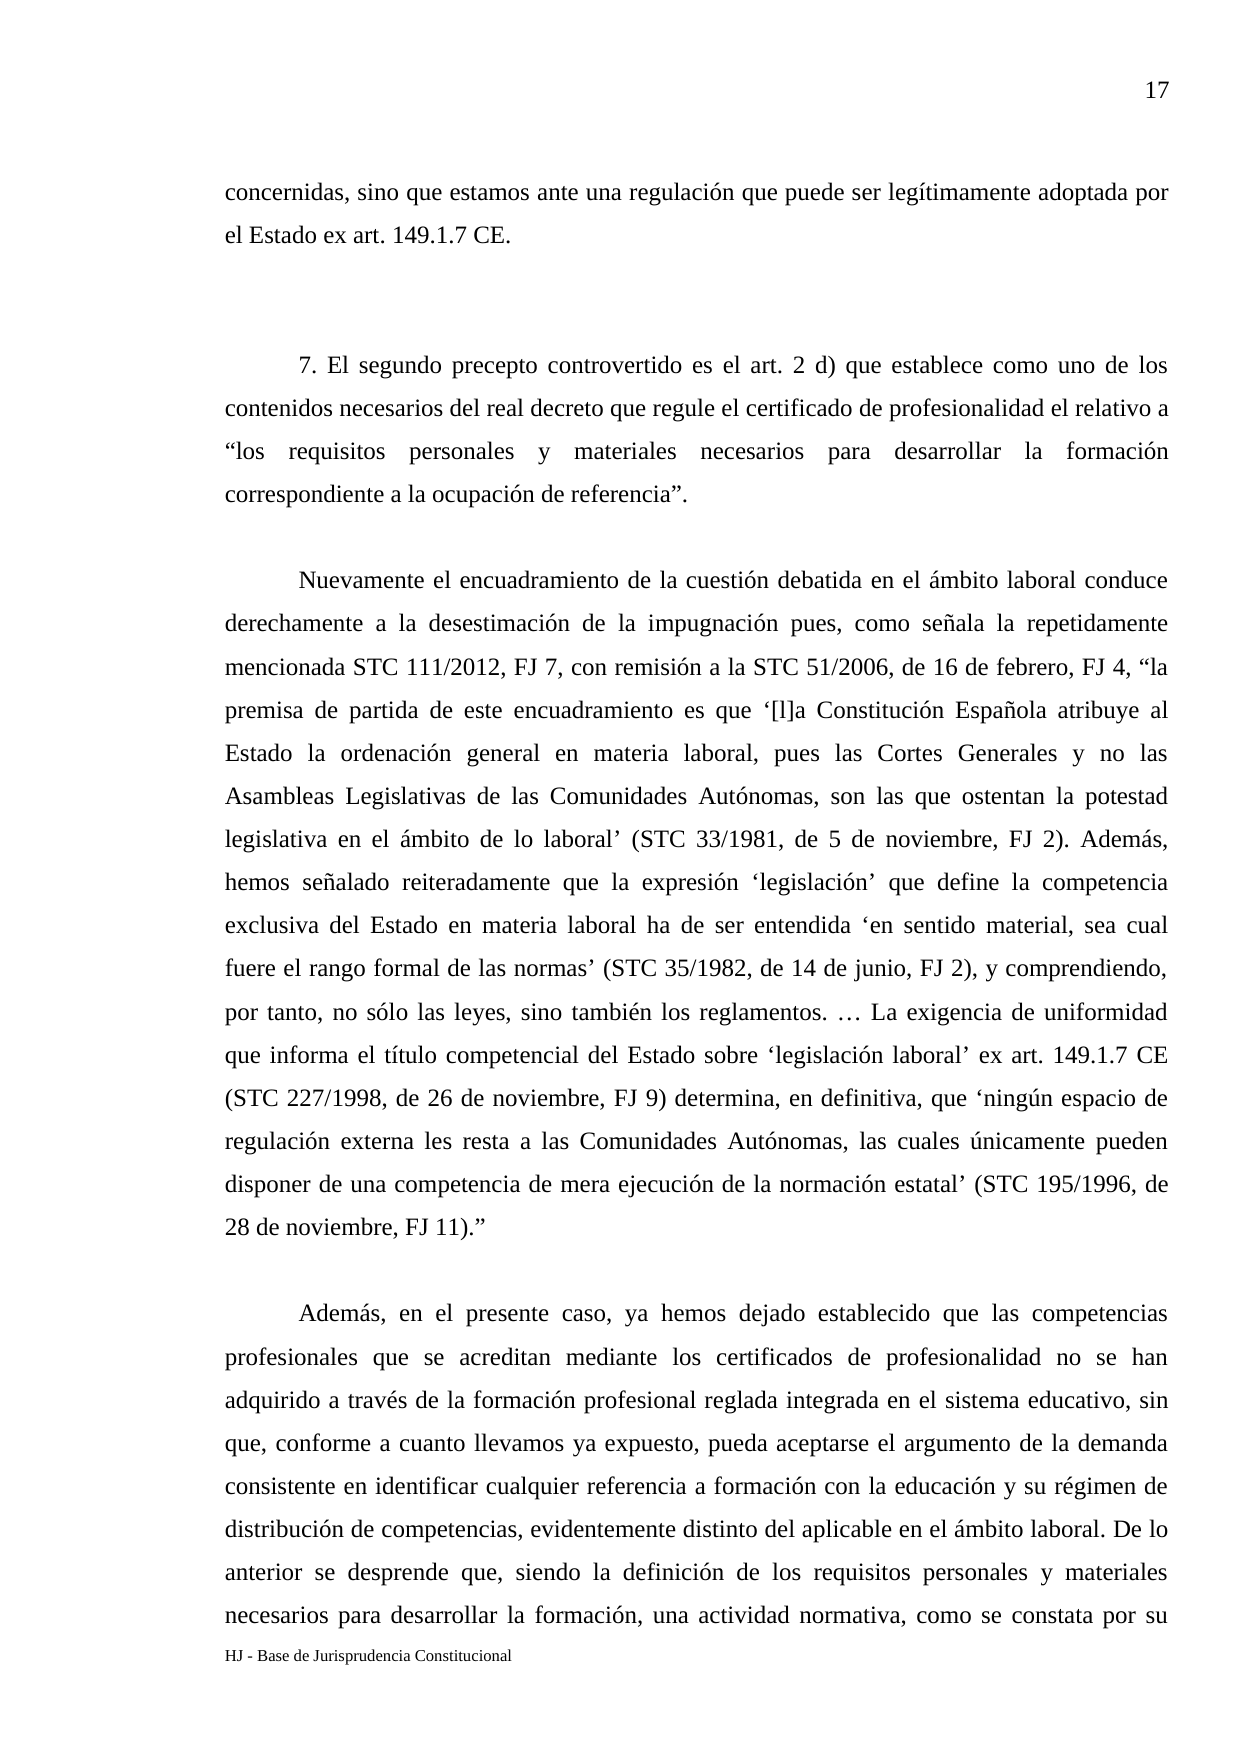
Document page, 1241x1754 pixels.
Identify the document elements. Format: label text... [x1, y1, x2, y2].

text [224, 1298, 1169, 1629]
text Nuevamente el encuadramiento de la cuestión debatida en el ámbito laboral conduce derechamente a la desestimación de la impugnación pues, como señala la repetidamente mencionada STC 111/2012, FJ 7, con remisión a la STC 51/2006, de 16 de febrero, FJ 4, “la premisa de partida de este encuadramiento es que ‘[l]a Constitución Española atribuye al Estado la ordenación general en materia laboral, pues las Cortes Generales y no las Asambleas Legislativas de las Comunidades Autónomas, son las que ostentan la potestad legislativa en el ámbito de lo laboral’ (STC 33/1981, de 5 de noviembre, FJ 2). Además, hemos señalado reiteradamente que la expresión ‘legislación’ que define la competencia exclusiva del Estado en materia laboral ha de ser entendida ‘en sentido material, sea cual fuere el rango formal de las normas’ (STC 35/1982, de 14 de junio, FJ 2), y comprendiendo, por tanto, no sólo las leyes, sino también los reglamentos. … La exigencia de uniformidad que informa el título competencial del Estado sobre ‘legislación laboral’ ex art. 149.1.7 CE (STC 227/1998, de 26 de noviembre, FJ 9) determina, en definitiva, que ‘ningún espacio de regulación externa les resta a las Comunidades Autónomas, las cuales únicamente pueden disponer de una competencia de mera ejecución de la normación estatal’ (STC 195/1996, de 28 de noviembre, FJ 11).” [224, 565, 1169, 1241]
text 7. El segundo precepto controvertido es el art. 2 d) que establece como uno de los contenidos necesarios del real decreto que regule el certificado de profesionalidad el relativo a “los requisitos personales y materiales necesarios para desarrollar la formación correspondiente a la ocupación de referencia”. [224, 350, 1169, 508]
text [224, 177, 1169, 249]
